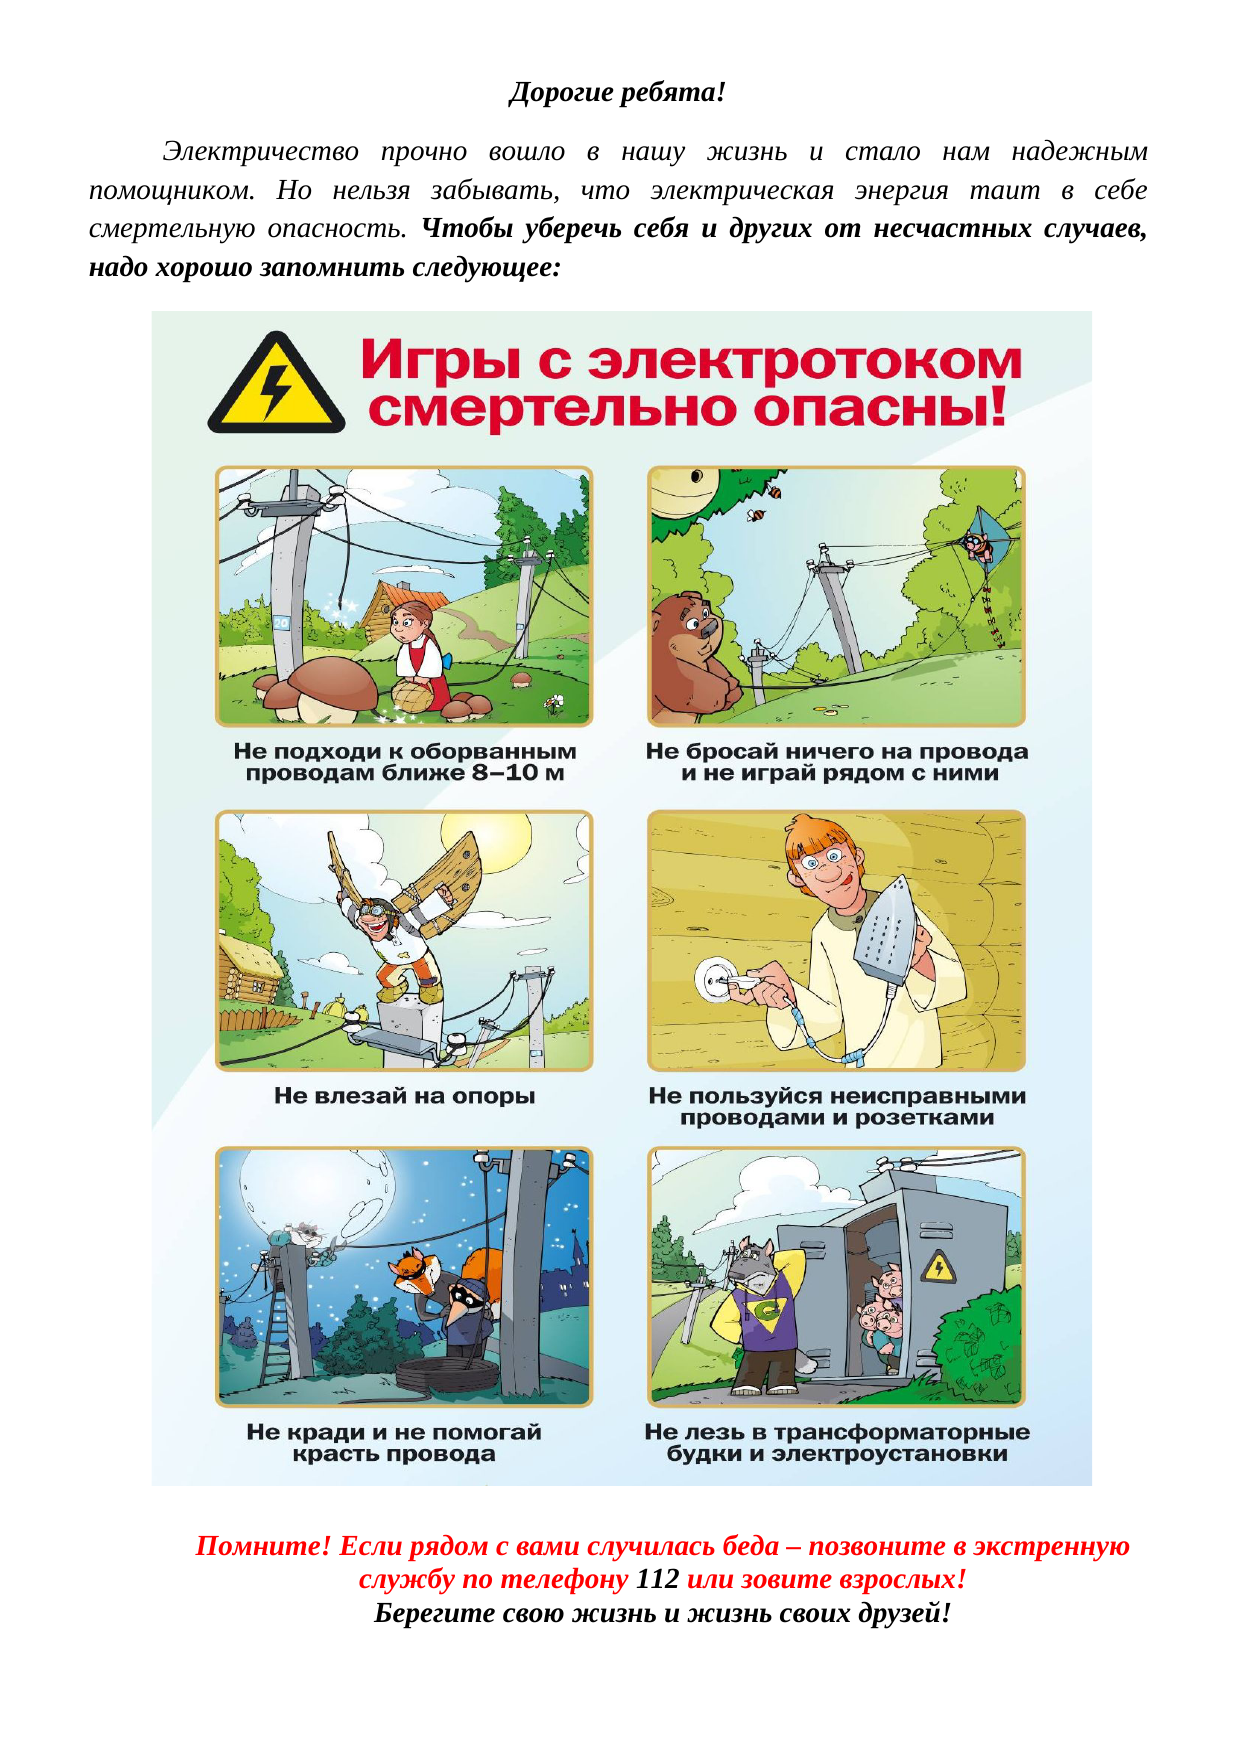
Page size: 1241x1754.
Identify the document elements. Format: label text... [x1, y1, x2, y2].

text Берегите свою жизнь и жизнь своих друзей! [177, 1595, 1152, 1628]
text Помните! Если рядом с вами случилась беда – позвоните в экстренную службу по телефону 112 или зовите взрослых! [177, 1528, 1152, 1595]
picture [151, 311, 1093, 1486]
text Дорогие ребята! [88, 74, 1152, 107]
text Электричество прочно вошло в нашу жизнь и стало нам надежным помощником. Но нельзя забывать, что электрическая энергия таит в себе смертельную опасность. Чтобы уберечь себя и других от несчастных случаев, надо хорошо запомнить следующее: [88, 133, 1152, 282]
